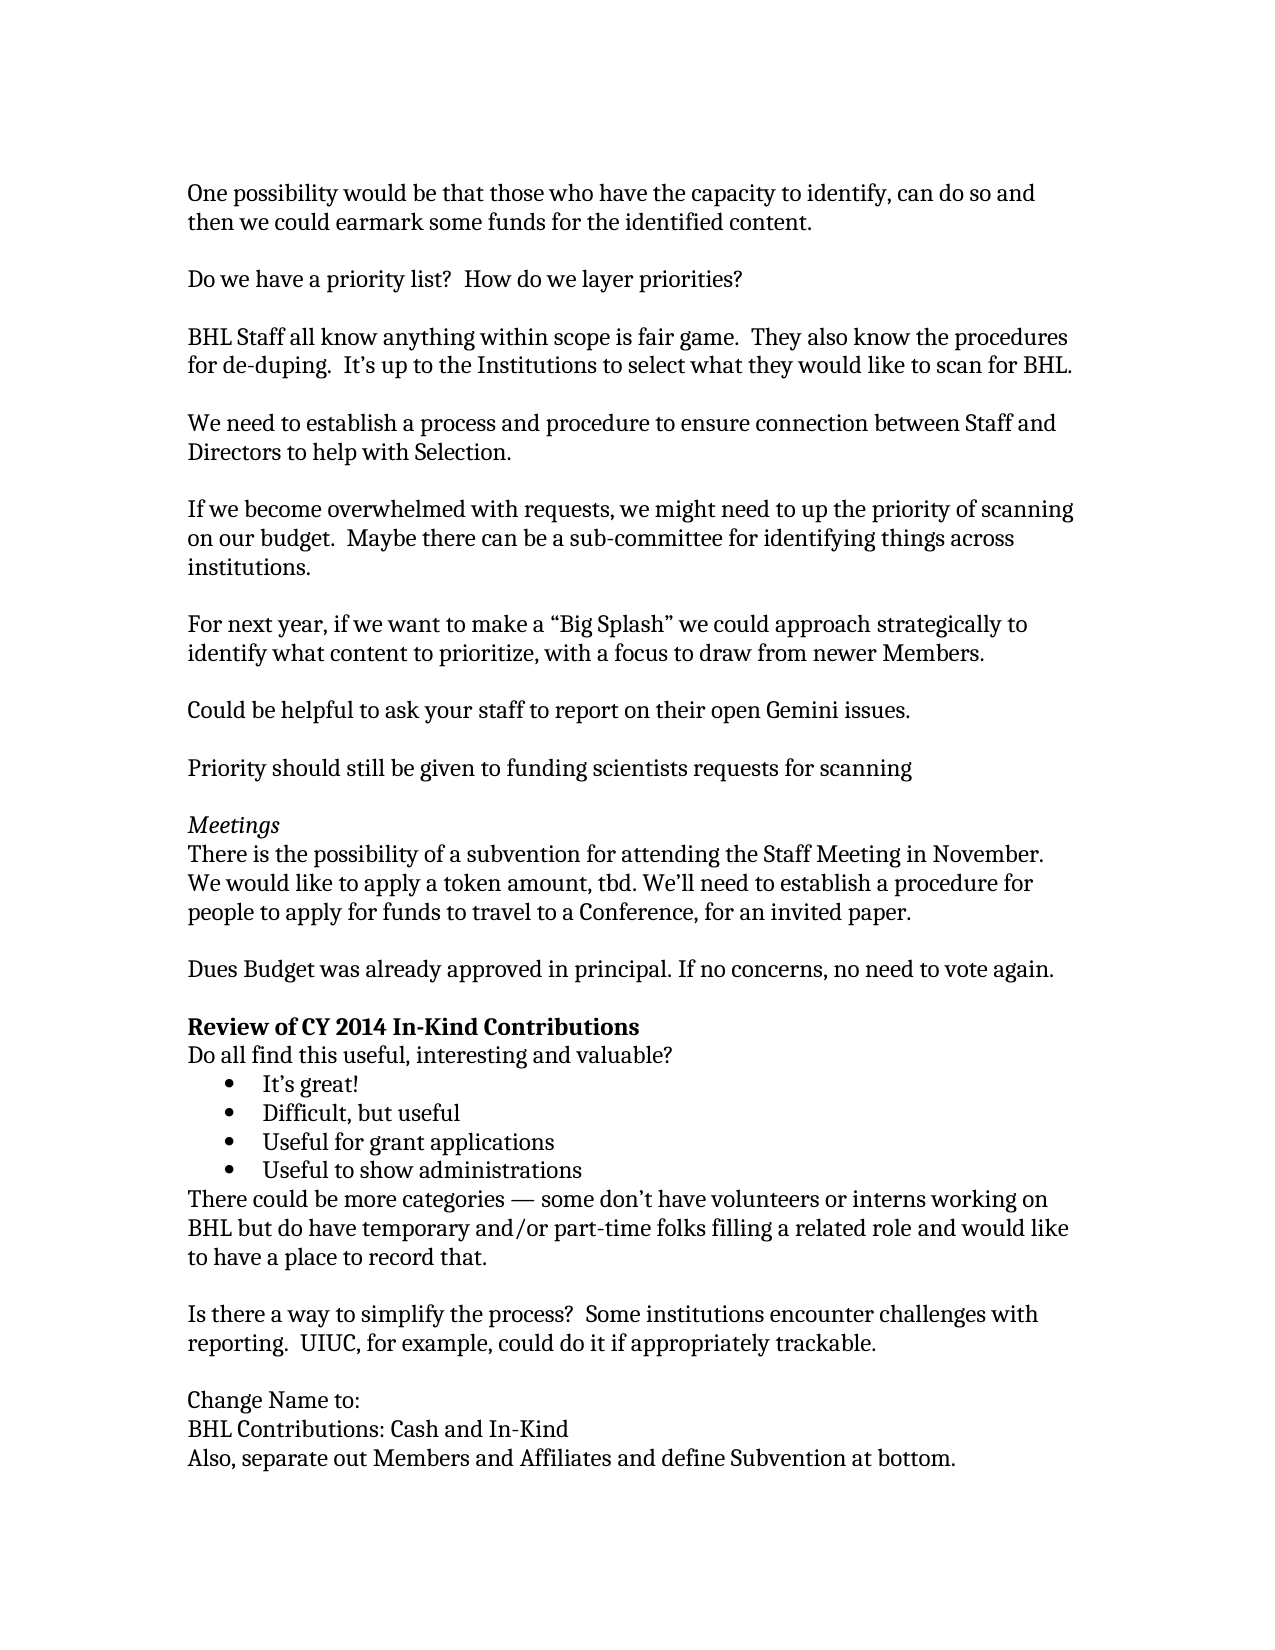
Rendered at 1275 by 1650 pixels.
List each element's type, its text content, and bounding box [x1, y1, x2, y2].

text One possibility would be that those who have the capacity to identify, can do so and then we could earmark some funds for the identified content. [187, 179, 1087, 236]
list Useful for grant applications [225, 1127, 1087, 1156]
text Do all find this useful, interesting and valuable? [187, 1041, 1087, 1070]
list It’s great! [225, 1070, 1087, 1099]
text There could be more categories — some don’t have volunteers or interns working on BHL but do have temporary and/or part-time folks filling a related role and would like to have a place to record that. [187, 1185, 1087, 1271]
text If we become overwhelmed with requests, we might need to up the priority of scanning on our budget. Maybe there can be a sub-committee for identifying things across institutions. [187, 495, 1087, 581]
text Do we have a priority list? How do we layer priorities? [187, 265, 1087, 294]
list Useful to show administrations [225, 1156, 1087, 1185]
text Is there a way to simplify the process? Some institutions encounter challenges with reporting. UIUC, for example, could do it if appropriately trackable. [187, 1300, 1087, 1357]
text BHL Staff all know anything within scope is fair game. They also know the procedures for de-duping. It’s up to the Institutions to select what they would like to scan for BHL. [187, 322, 1087, 380]
text Change Name to: [187, 1386, 1087, 1415]
text Also, separate out Members and Affiliates and define Subvention at bottom. [187, 1444, 1087, 1472]
text There is the possibility of a subvention for attending the Staff Meeting in November. We would like to apply a token amount, tbd. We’ll need to establish a procedure for people to apply for funds to travel to a Conference, for an invited paper. [187, 840, 1087, 926]
text Could be helpful to ask your staff to report on their open Gemini issues. [187, 696, 1087, 725]
text Meetings [187, 811, 1087, 840]
text BHL Contributions: Cash and In-Kind [187, 1415, 1087, 1444]
text For next year, if we want to make a “Big Splash” we could approach strategically to identify what content to prioritize, with a focus to draw from newer Members. [187, 610, 1087, 667]
text We need to establish a process and procedure to ensure connection between Staff and Directors to help with Selection. [187, 409, 1087, 466]
text Review of CY 2014 In-Kind Contributions [187, 1012, 1087, 1041]
text Dues Budget was already approved in principal. If no concerns, no need to vote again. [187, 955, 1087, 984]
list Difficult, but useful [225, 1099, 1087, 1127]
text Priority should still be given to funding scientists requests for scanning [187, 754, 1087, 782]
